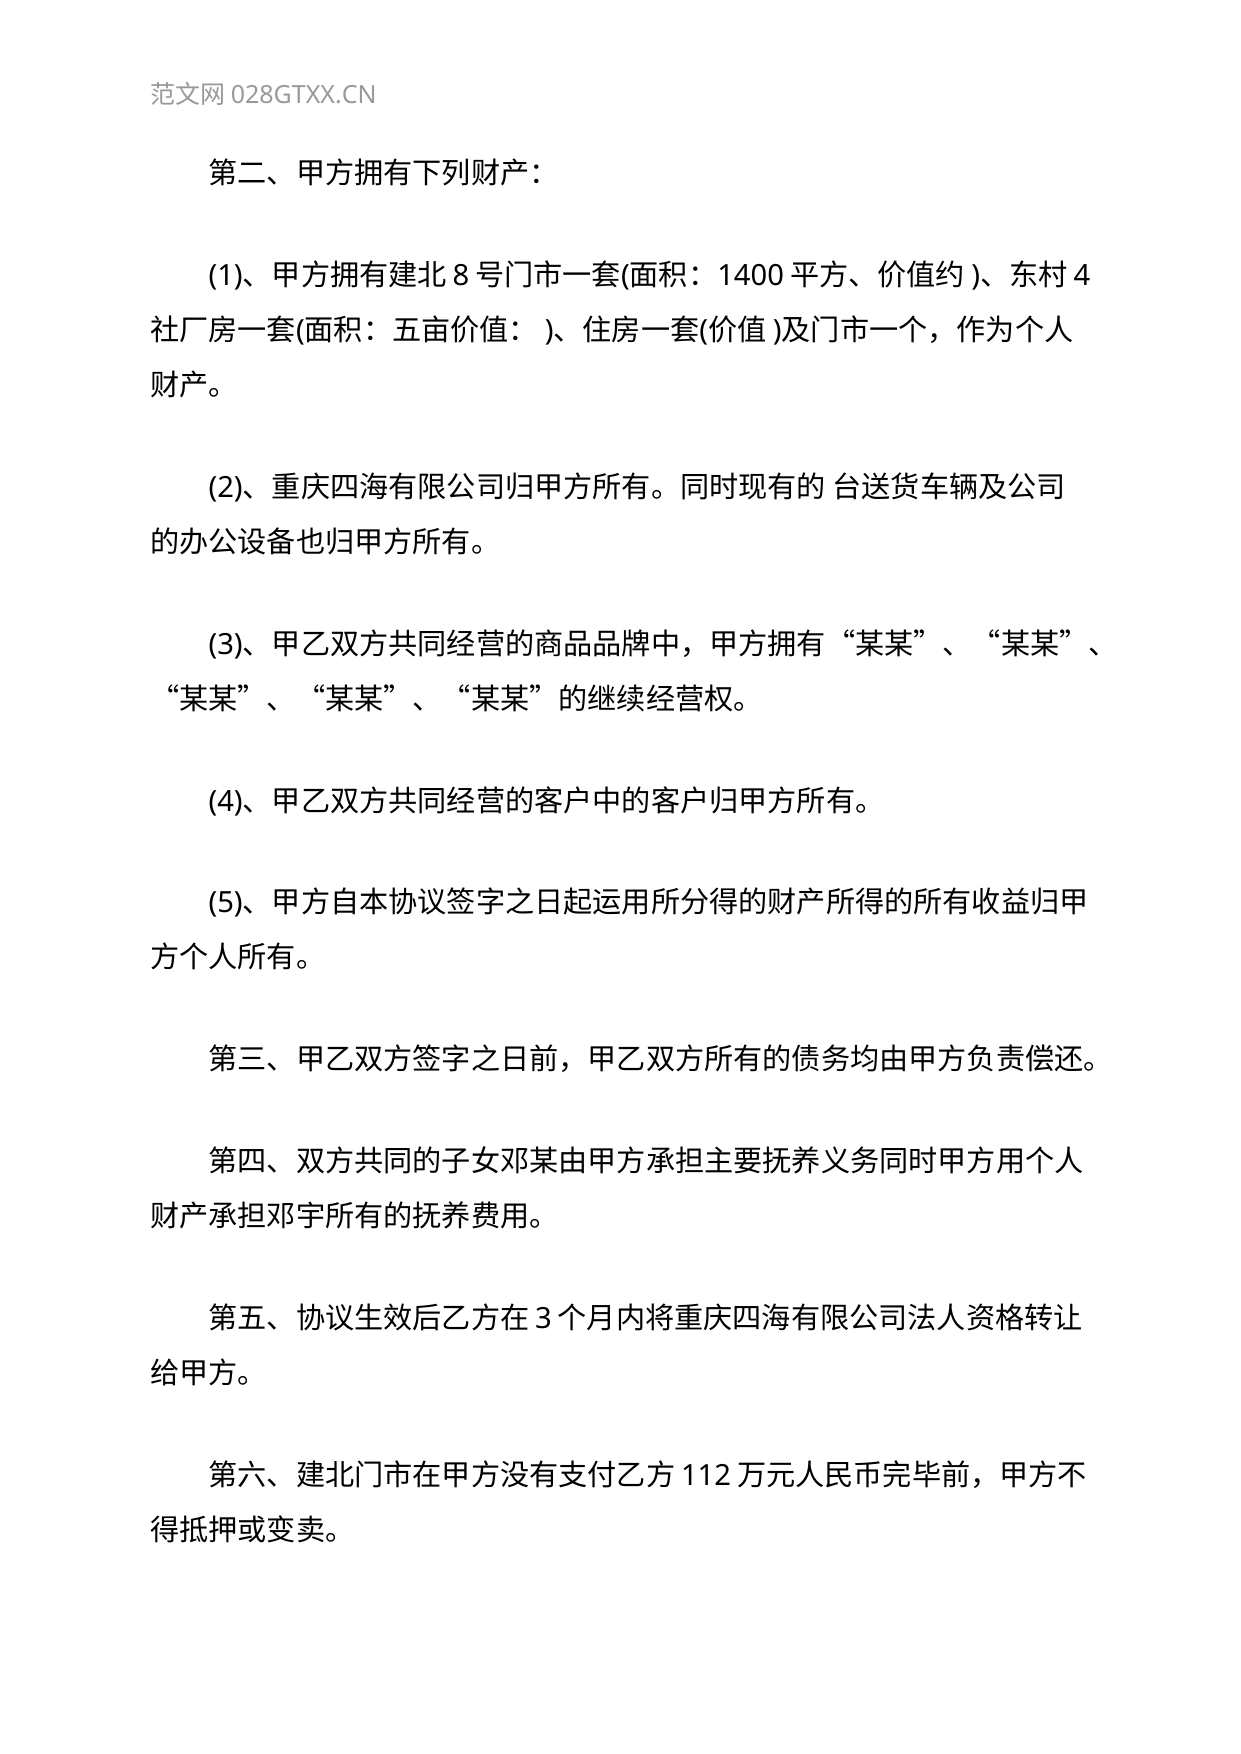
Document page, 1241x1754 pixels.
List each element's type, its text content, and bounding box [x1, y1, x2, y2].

text (5)、甲方自本协议签字之日起运用所分得的财产所得的所有收益归甲方个人所有。 [150, 879, 1090, 976]
text 第四、双方共同的子女邓某由甲方承担主要抚养义务同时甲方用个人财产承担邓宇所有的抚养费用。 [150, 1138, 1090, 1235]
text 第五、协议生效后乙方在3个月内将重庆四海有限公司法人资格转让给甲方。 [150, 1294, 1090, 1392]
text 第二、甲方拥有下列财产： [150, 150, 1090, 192]
text 第三、甲乙双方签字之日前，甲乙双方所有的债务均由甲方负责偿还。 [150, 1036, 1090, 1078]
text (4)、甲乙双方共同经营的客户中的客户归甲方所有。 [150, 777, 1090, 819]
text (1)、甲方拥有建北8号门市一套(面积：1400平方、价值约 )、东村4社厂房一套(面积：五亩价值： )、住房一套(价值 )及门市一个，作为个人财产。 [150, 252, 1090, 404]
text (3)、甲乙双方共同经营的商品品牌中，甲方拥有“某某”、“某某”、“某某”、“某某”、“某某”的继续经营权。 [150, 620, 1090, 718]
text 第六、建北门市在甲方没有支付乙方112万元人民币完毕前，甲方不得抵押或变卖。 [150, 1451, 1090, 1548]
text (2)、重庆四海有限公司归甲方所有。同时现有的 台送货车辆及公司的办公设备也归甲方所有。 [150, 463, 1090, 561]
